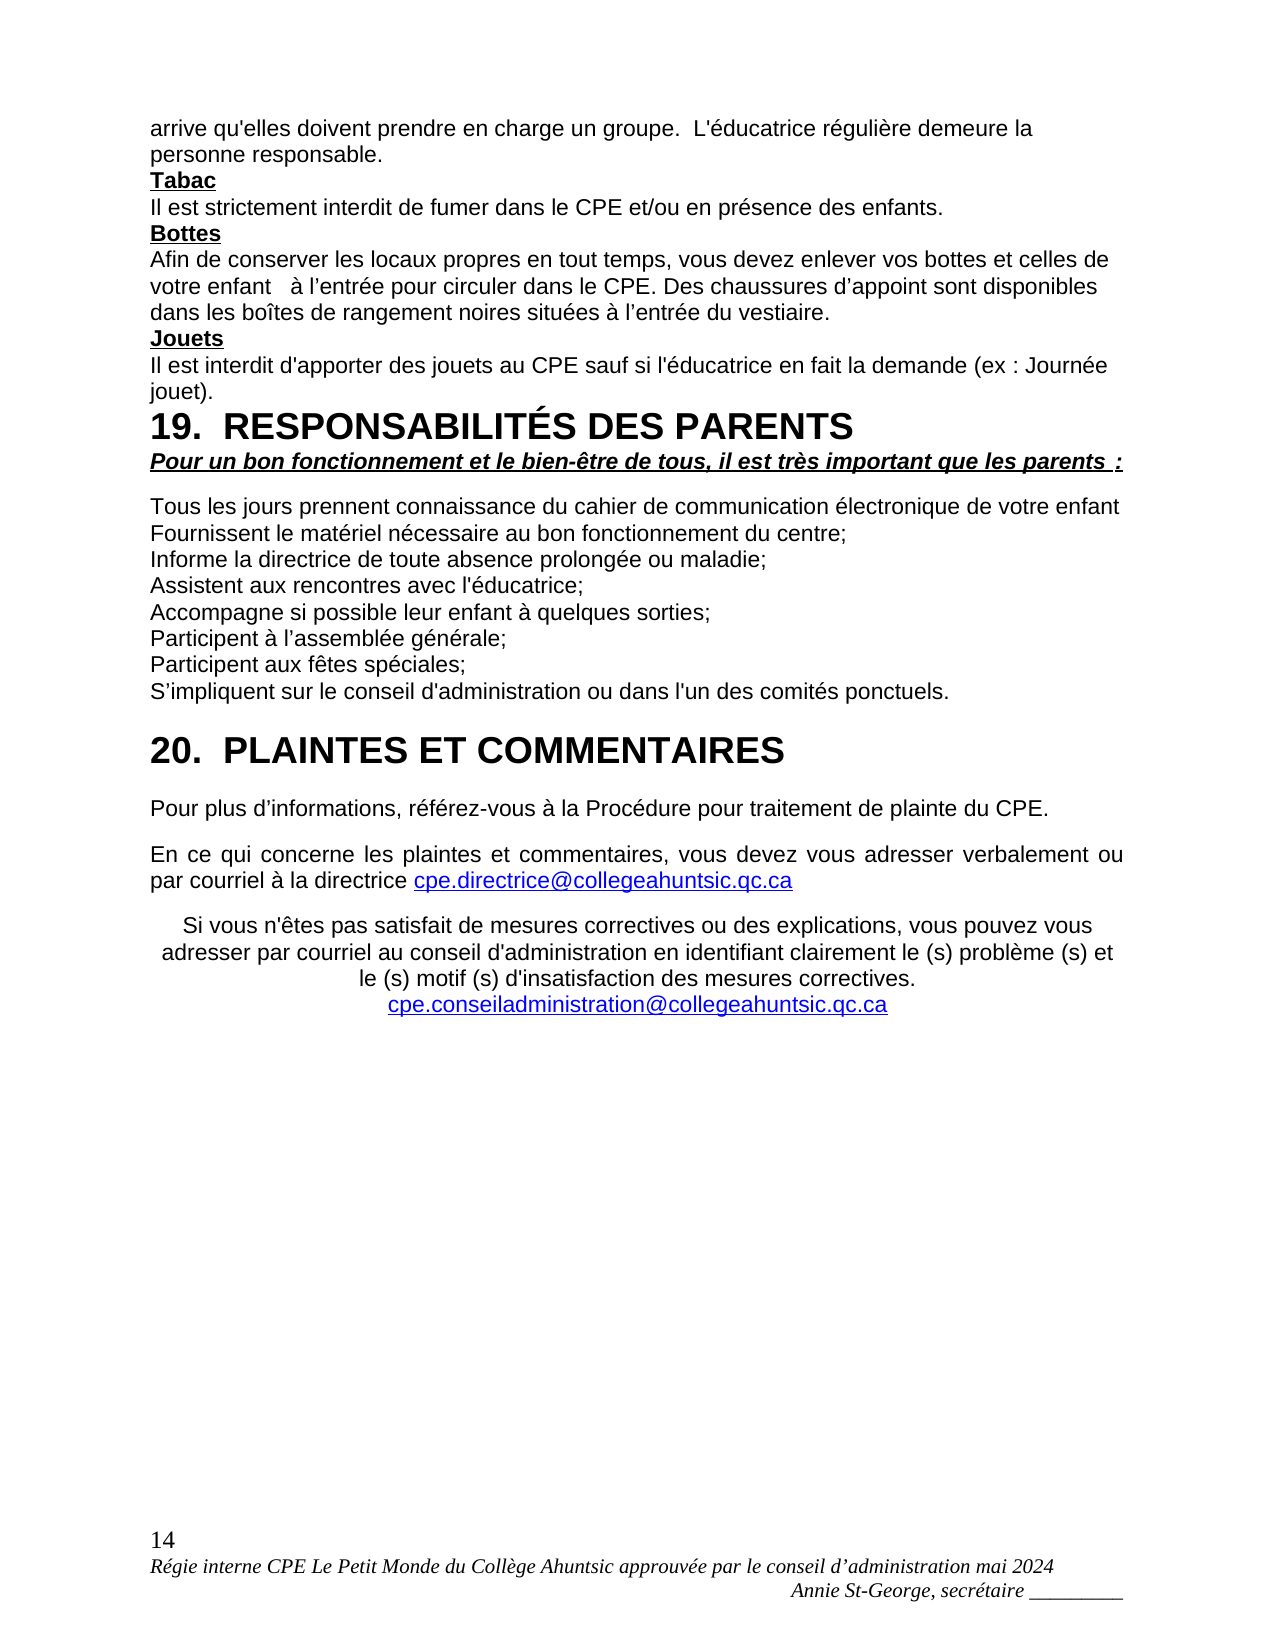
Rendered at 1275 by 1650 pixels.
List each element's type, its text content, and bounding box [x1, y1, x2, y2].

text Il est interdit d'apporter des jouets au CPE sauf si l'éducatrice en fait la demande (ex : Journée jouet). [150, 352, 1125, 404]
text Pour un bon fonctionnement et le bien-être de tous, il est très important que les parents : [150, 448, 1125, 474]
subtitle 20. PLAINTES ET COMMENTAIRES [150, 728, 1125, 771]
text Tabac [150, 167, 1125, 194]
text Afin de conserver les locaux propres en tout temps, vous devez enlever vos bottes et celles de votre enfant à l’entrée pour circuler dans le CPE. Des chaussures d’appoint sont disponibles dans les boîtes de rangement noires situées à l’entrée du vestiaire. [150, 246, 1125, 325]
text Pour plus d’informations, référez-vous à la Procédure pour traitement de plainte du CPE. [150, 795, 1125, 821]
text S’impliquent sur le conseil d'administration ou dans l'un des comités ponctuels. [150, 678, 1125, 704]
text Jouets [150, 325, 1125, 352]
text Assistent aux rencontres avec l'éducatrice; [150, 572, 1125, 598]
text Si vous n'êtes pas satisfait de mesures correctives ou des explications, vous pouvez vous adresser par courriel au conseil d'administration en identifiant clairement le (s) problème (s) et le (s) motif (s) d'insatisfaction des mesures correctives. cpe.conseiladministration@collegeahuntsic.qc.ca PROCÉDURE DE TRAITEMENT DES PLAINTES [150, 912, 1125, 1018]
text En ce qui concerne les plaintes et commentaires, vous devez vous adresser verbalement ou par courriel à la directrice cpe.directrice@collegeahuntsic.qc.ca [150, 841, 1125, 893]
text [150, 114, 1125, 167]
subtitle 19. RESPONSABILITÉS DES PARENTS [150, 404, 1125, 448]
text Participent aux fêtes spéciales; [150, 651, 1125, 678]
text Participent à l’assemblée générale; [150, 625, 1125, 651]
text Fournissent le matériel nécessaire au bon fonctionnement du centre; [150, 519, 1125, 546]
text Bottes [150, 220, 1125, 246]
text Informe la directrice de toute absence prolongée ou maladie; [150, 546, 1125, 572]
text Il est strictement interdit de fumer dans le CPE et/ou en présence des enfants. [150, 194, 1125, 220]
text Tous les jours prennent connaissance du cahier de communication électronique de votre enfant [150, 493, 1125, 519]
text Accompagne si possible leur enfant à quelques sorties; [150, 598, 1125, 625]
